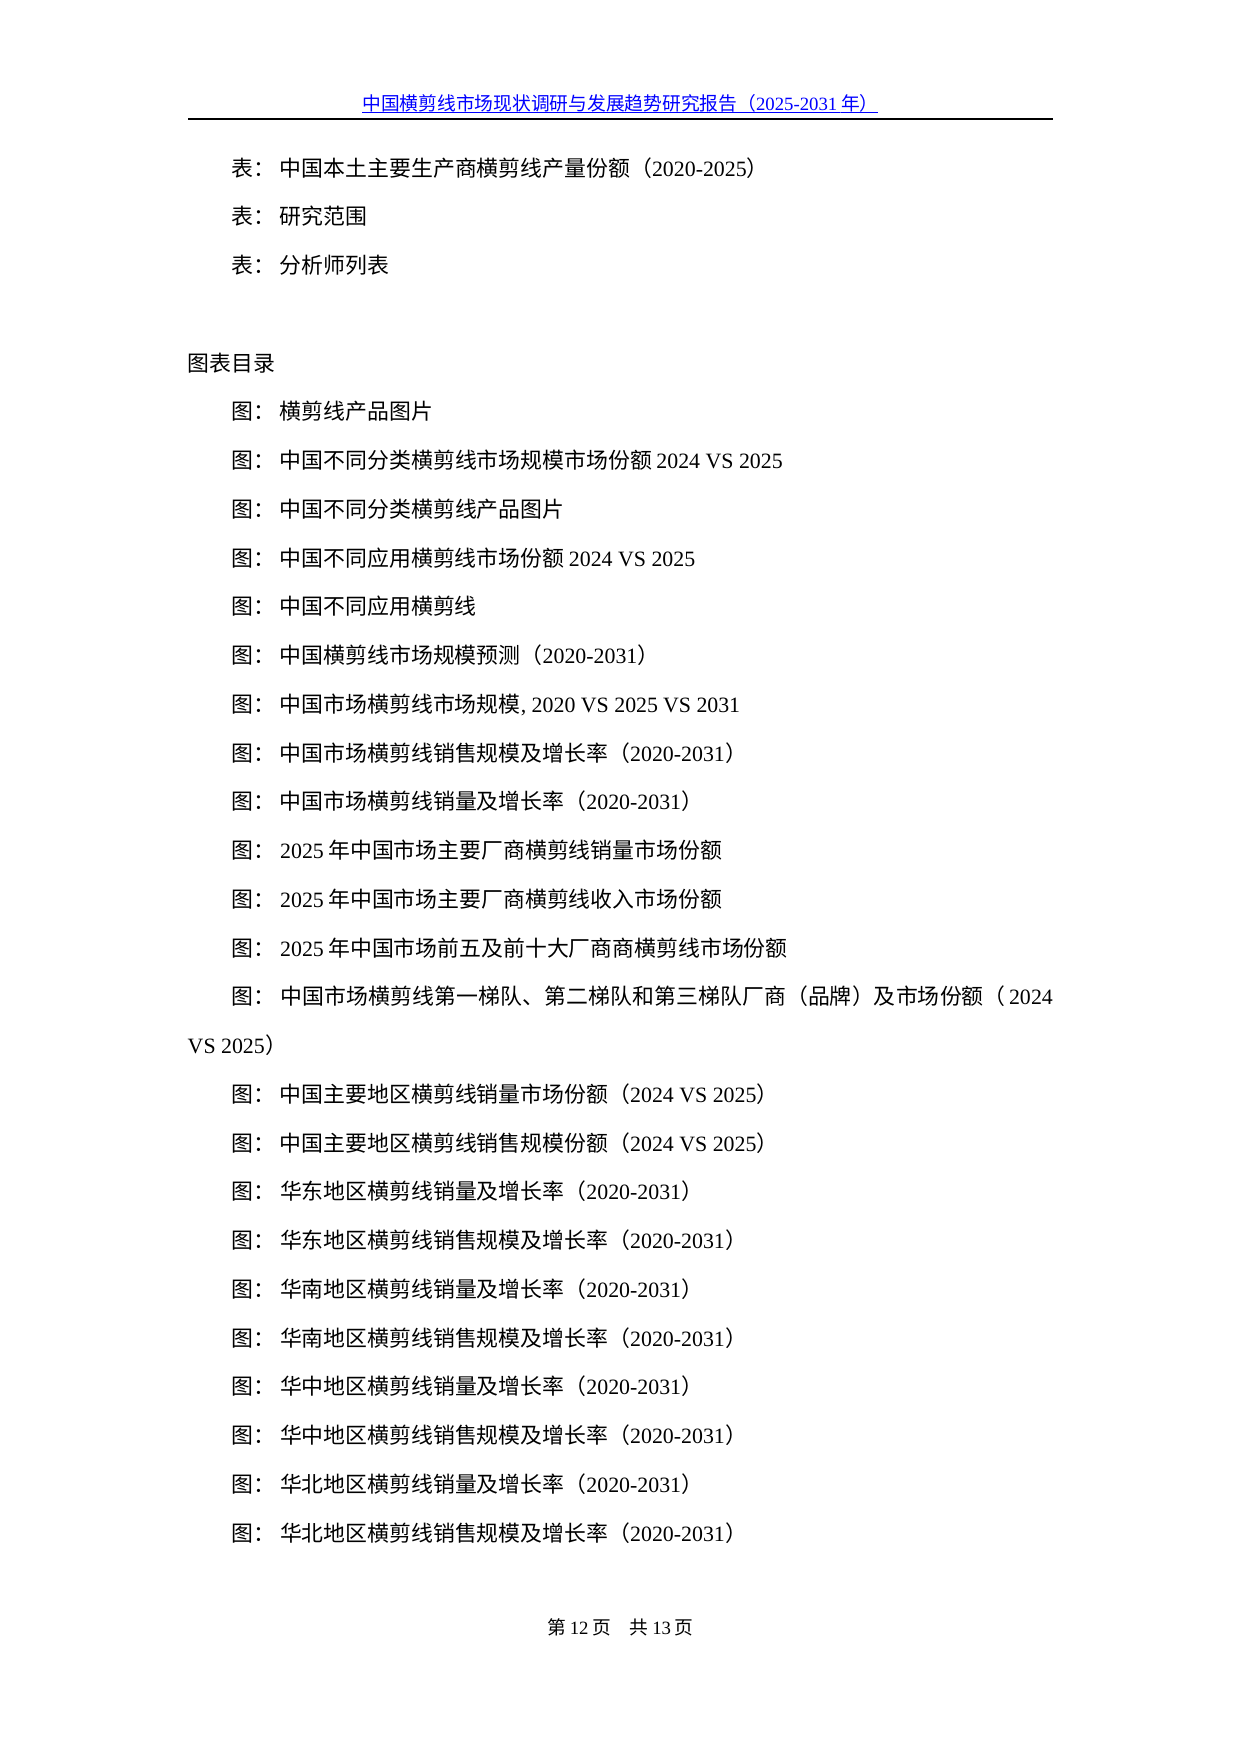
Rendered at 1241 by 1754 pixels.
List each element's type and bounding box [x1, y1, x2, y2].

text [187, 150, 1053, 1548]
